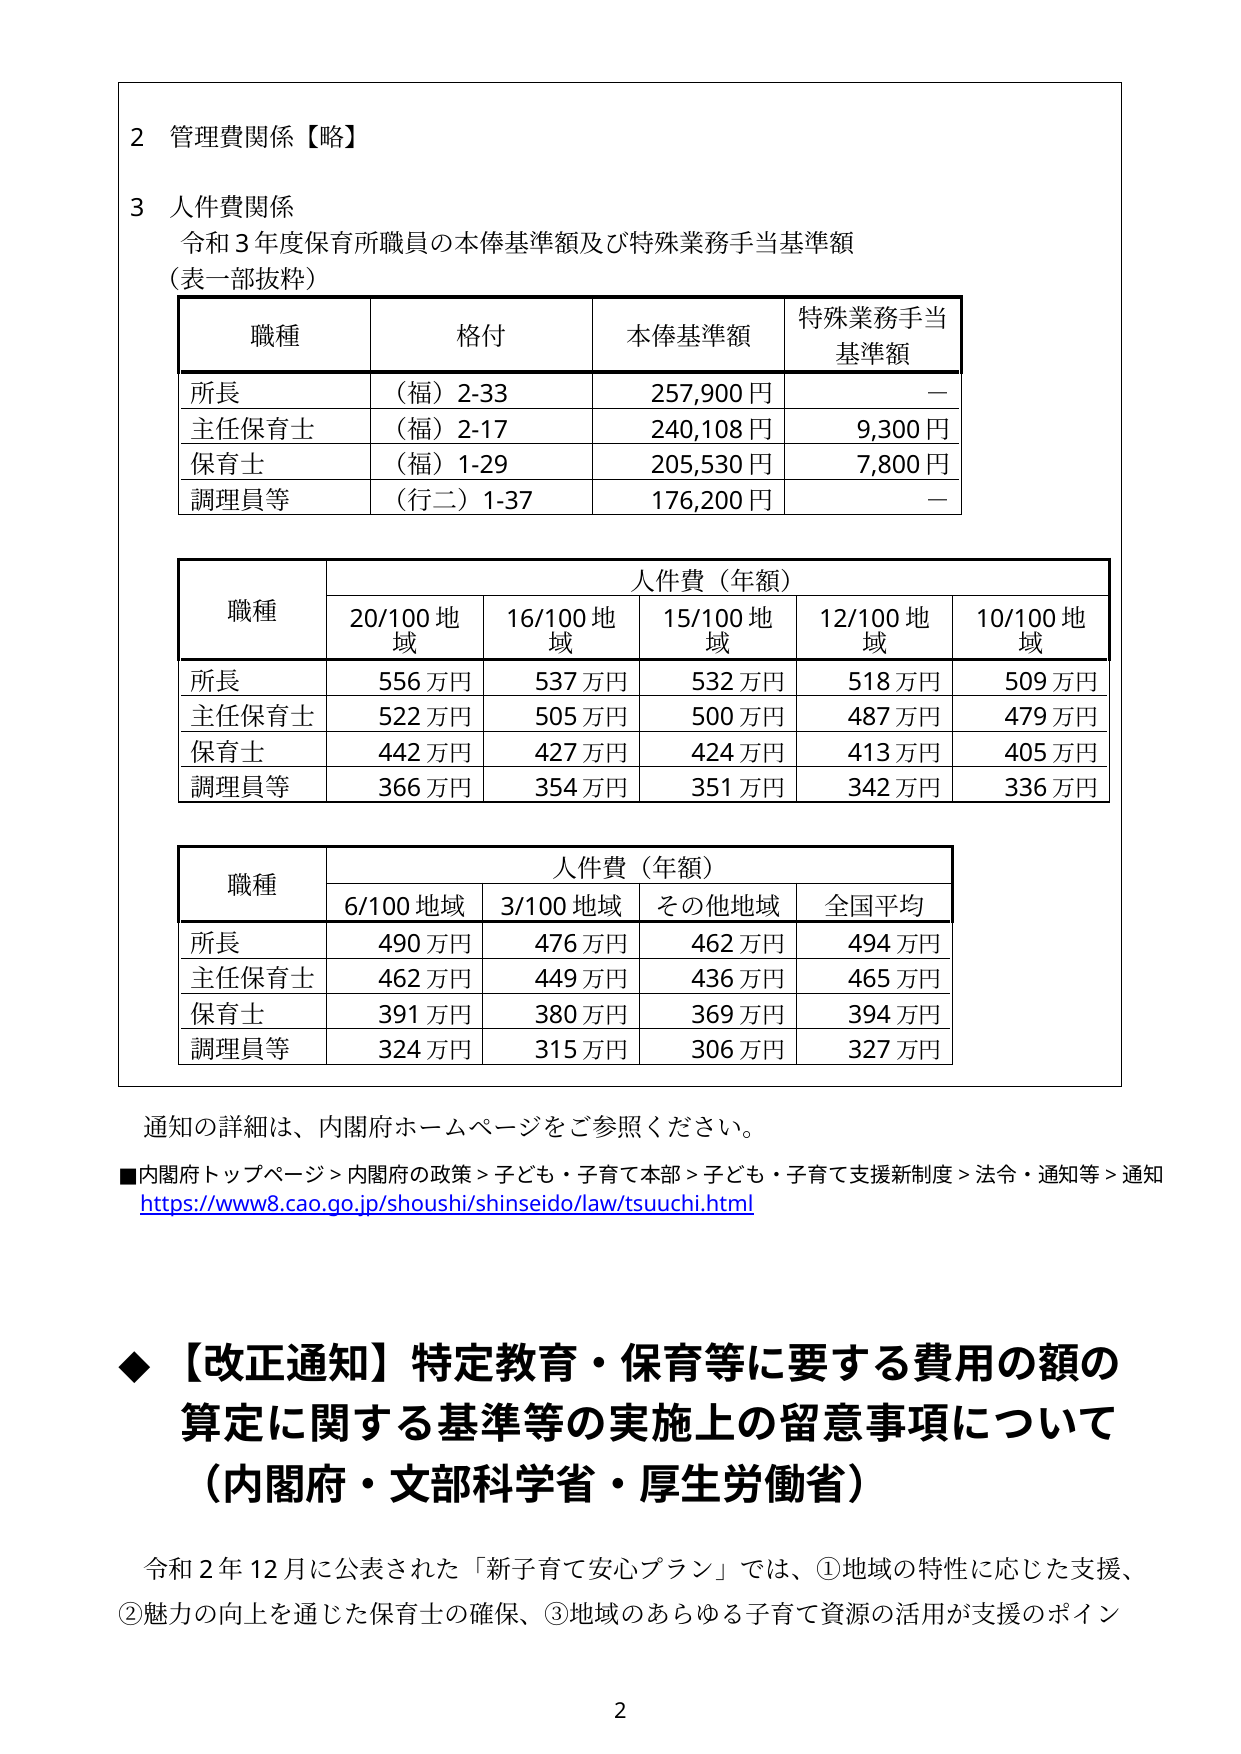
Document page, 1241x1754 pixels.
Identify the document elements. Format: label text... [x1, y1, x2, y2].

text ◆ 【改正通知】特定教育・保育等に要する費用の額の算定に関する基準等の実施上の留意事項について（内閣府・文部科学省・厚生労働省） [118, 1330, 1122, 1511]
text 通知の詳細は、内閣府ホームページをご参照ください。 [118, 1107, 1122, 1143]
text https://www8.cao.go.jp/shoushi/shinseido/law/tsuuchi.html [118, 1188, 1122, 1218]
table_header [119, 83, 1121, 1086]
text ■内閣府トップページ > 内閣府の政策 > 子ども・子育て本部 > 子ども・子育て支援新制度 > 法令・通知等 > 通知 [118, 1158, 1211, 1188]
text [118, 1550, 1122, 1631]
